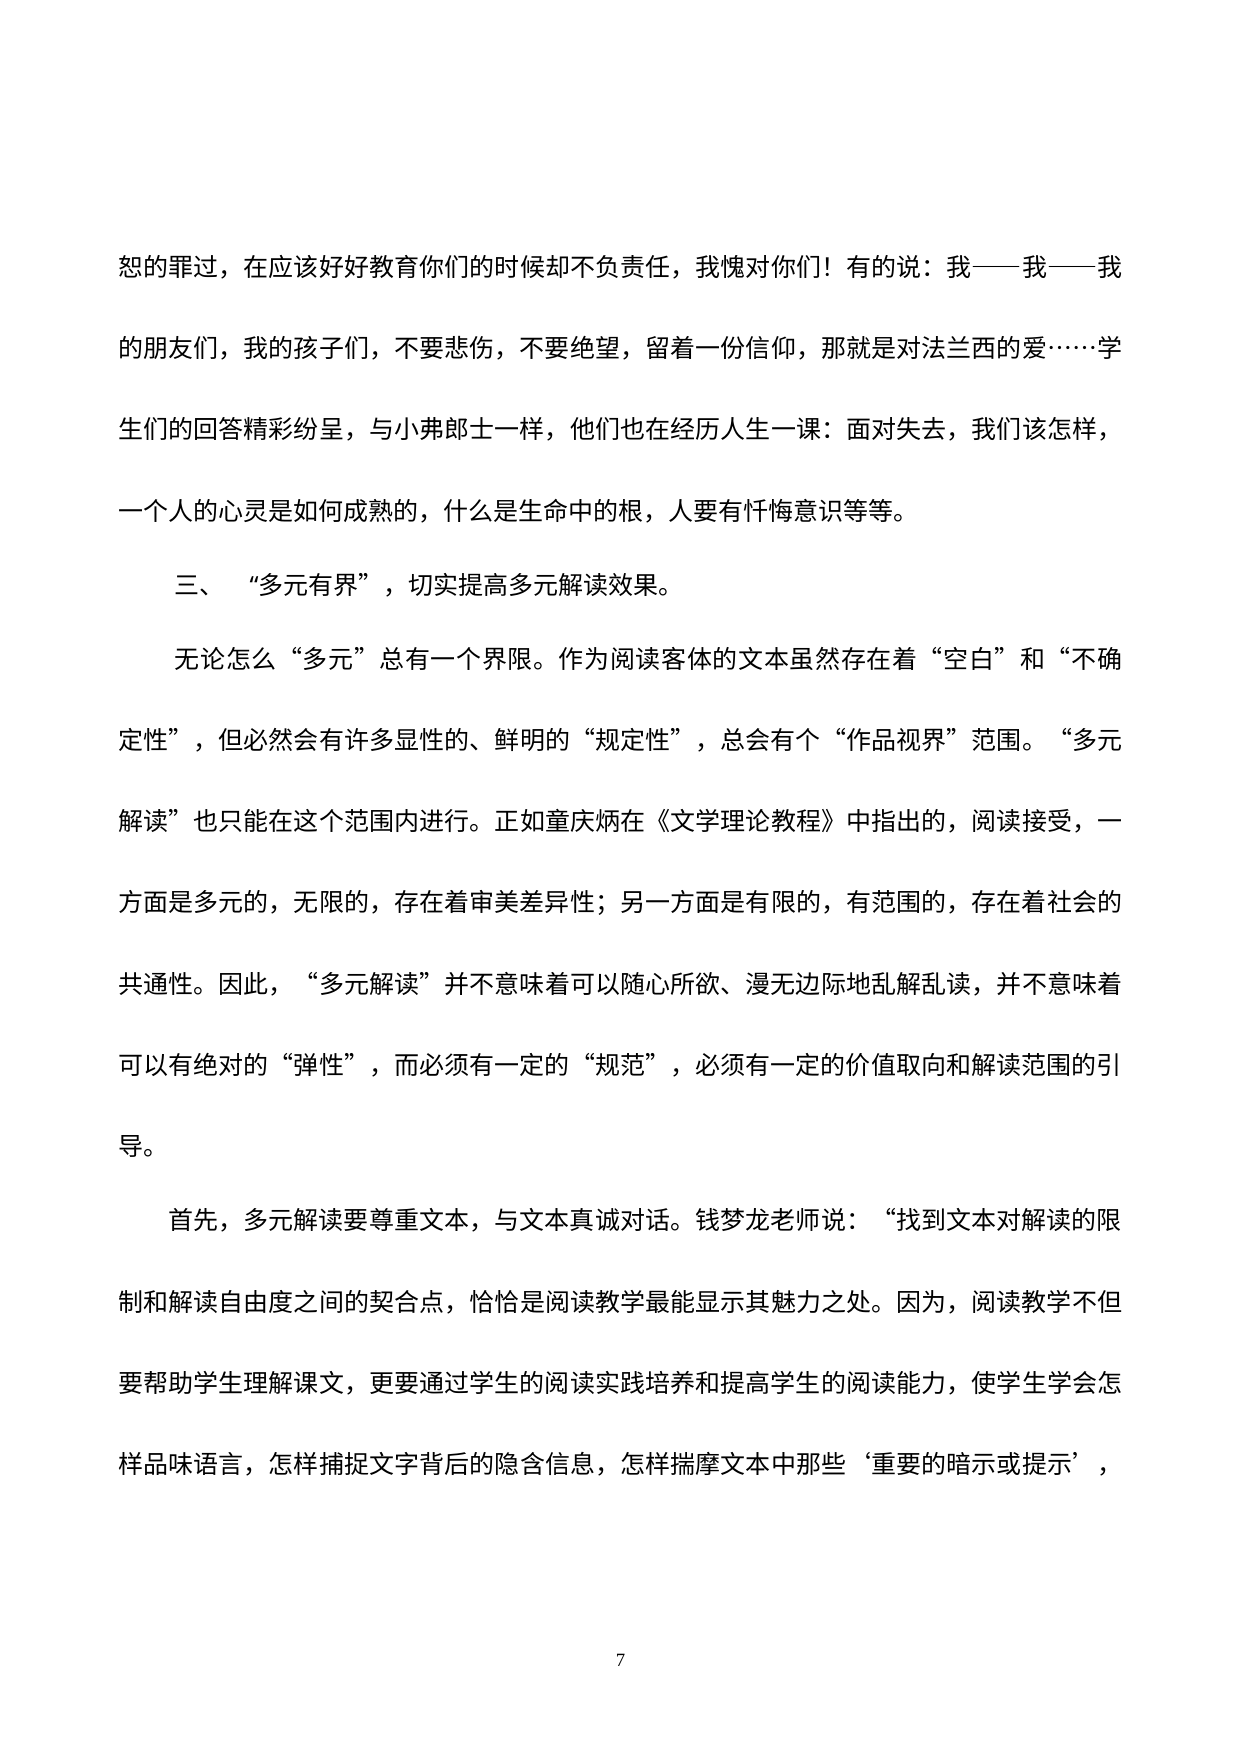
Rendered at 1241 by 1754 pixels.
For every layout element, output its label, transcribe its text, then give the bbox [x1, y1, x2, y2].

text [118, 233, 1122, 542]
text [118, 1186, 1122, 1495]
list “多元有界”，切实提高多元解读效果。 [174, 551, 1122, 616]
text 无论怎么“多元”总有一个界限。作为阅读客体的文本虽然存在着“空白”和“不确定性”，但必然会有许多显性的、鲜明的“规定性”，总会有个“作品视界”范围。“多元解读”也只能在这个范围内进行。正如童庆炳在《文学理论教程》中指出的，阅读接受，一方面是多元的，无限的，存在着审美差异性；另一方面是有限的，有范围的，存在着社会的共通性。因此，“多元解读”并不意味着可以随心所欲、漫无边际地乱解乱读，并不意味着可以有绝对的“弹性”，而必须有一定的“规范”，必须有一定的价值取向和解读范围的引导。 [118, 625, 1122, 1177]
